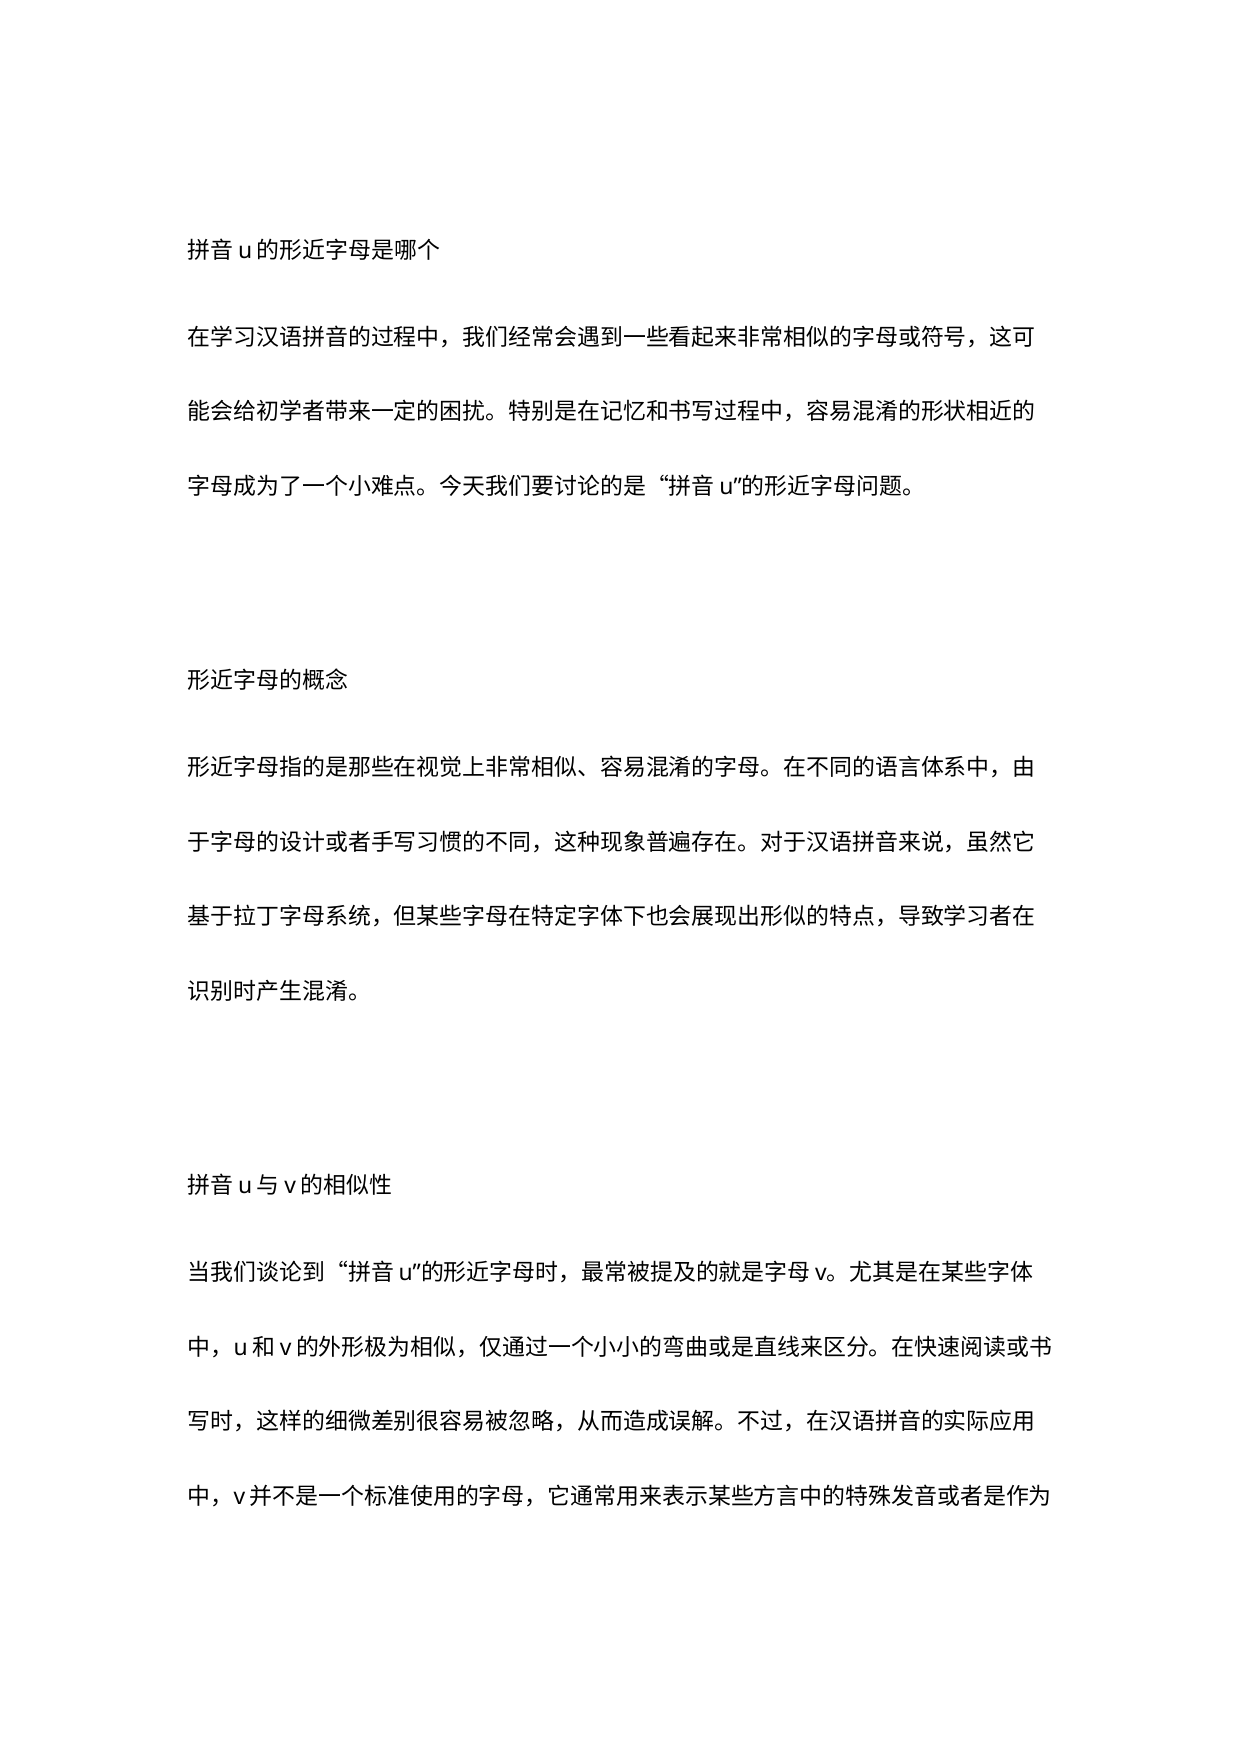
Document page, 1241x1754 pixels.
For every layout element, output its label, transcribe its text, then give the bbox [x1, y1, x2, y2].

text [187, 1238, 1053, 1527]
text 形近字母的概念 [187, 646, 1053, 711]
text 形近字母指的是那些在视觉上非常相似、容易混淆的字母。在不同的语言体系中，由于字母的设计或者手写习惯的不同，这种现象普遍存在。对于汉语拼音来说，虽然它基于拉丁字母系统，但某些字母在特定字体下也会展现出形似的特点，导致学习者在识别时产生混淆。 [187, 733, 1053, 1022]
text 在学习汉语拼音的过程中，我们经常会遇到一些看起来非常相似的字母或符号，这可能会给初学者带来一定的困扰。特别是在记忆和书写过程中，容易混淆的形状相近的字母成为了一个小难点。今天我们要讨论的是“拼音u”的形近字母问题。 [187, 302, 1053, 517]
text 拼音u的形近字母是哪个 [187, 216, 1053, 281]
text 拼音u与v的相似性 [187, 1151, 1053, 1216]
